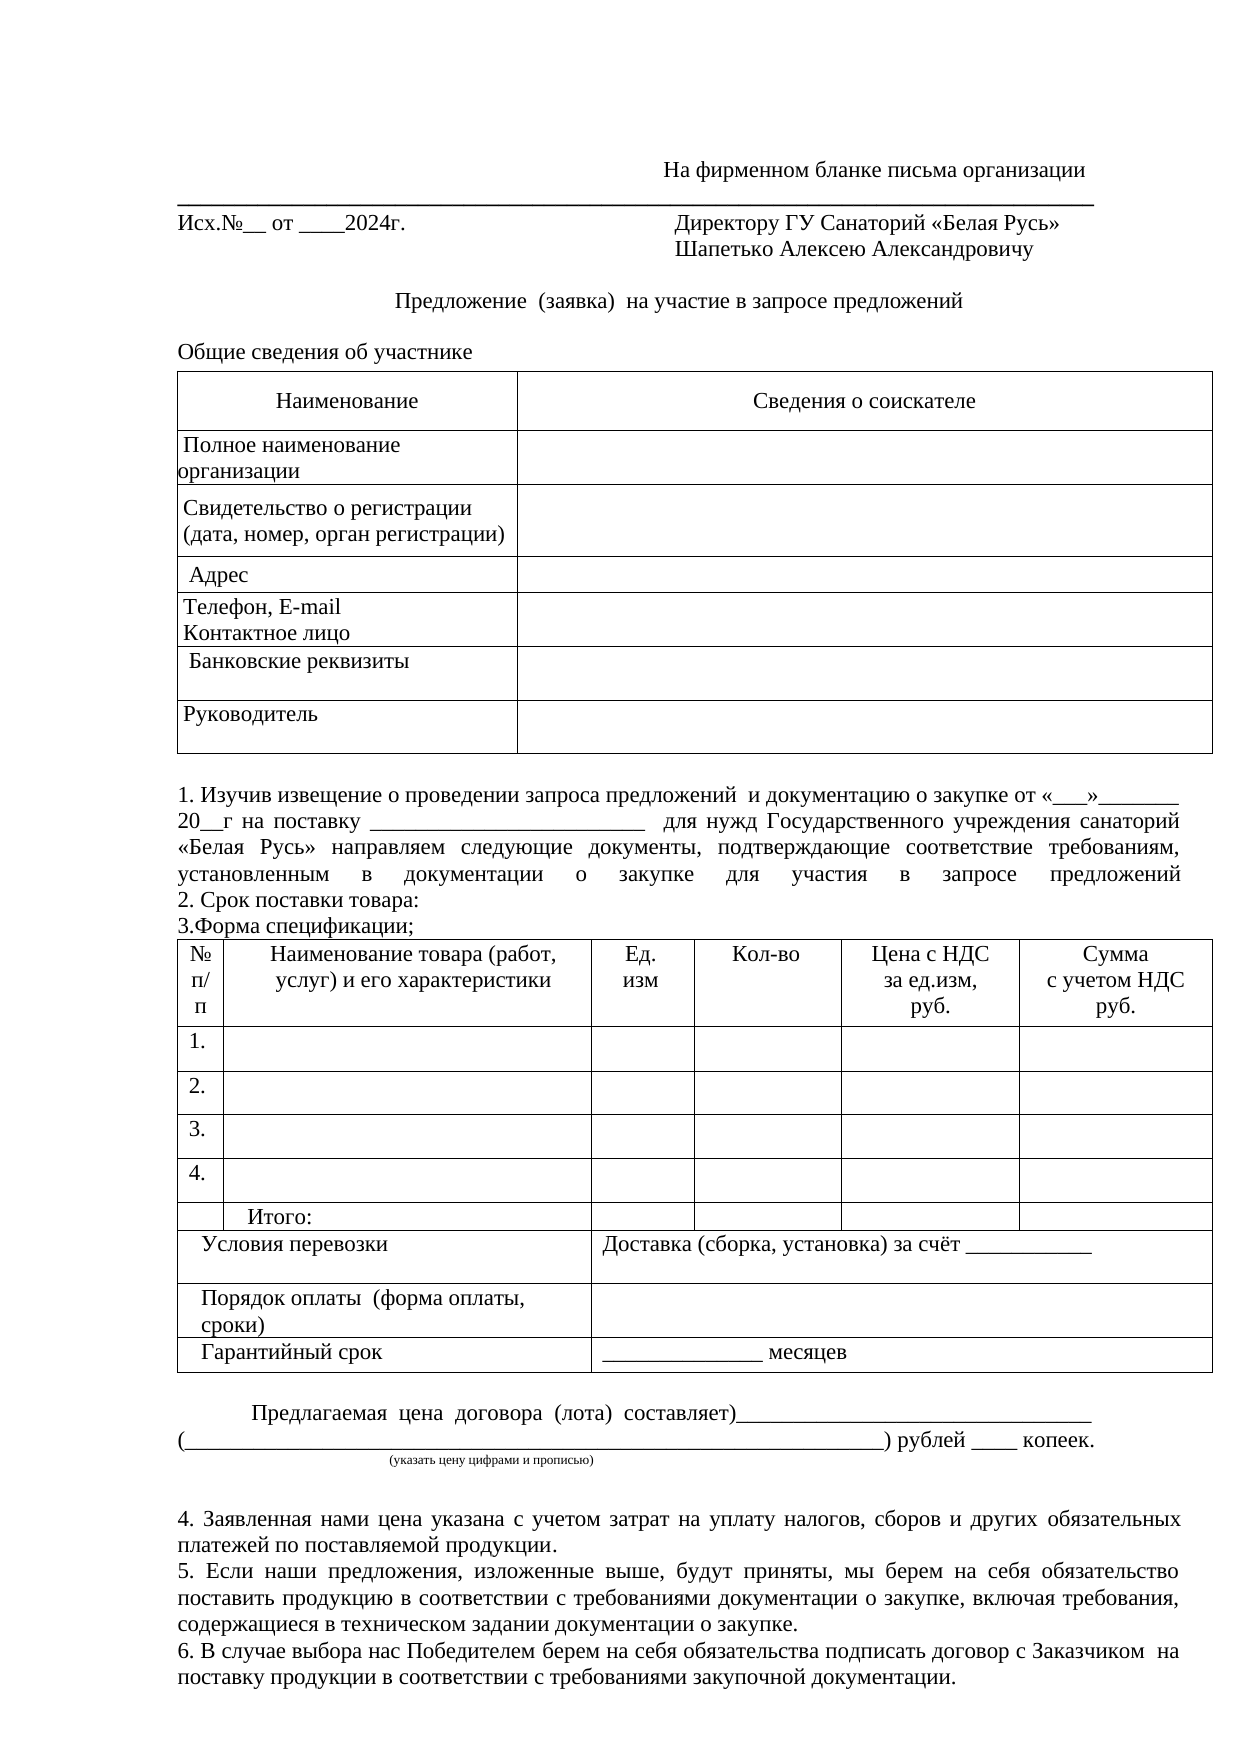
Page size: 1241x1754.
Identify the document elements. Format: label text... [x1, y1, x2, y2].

text 3.Форма спецификации; [177, 912, 1181, 939]
table_cell Порядок оплаты (форма оплаты, сроки) [178, 1284, 591, 1337]
table_cell [592, 1284, 1212, 1337]
table_cell 3. [178, 1115, 223, 1158]
table_cell [695, 1115, 841, 1158]
table_cell [695, 1027, 841, 1071]
table_cell Условия перевозки [178, 1231, 591, 1283]
table_cell Итого: [224, 1203, 591, 1229]
table_cell [842, 1159, 1019, 1202]
text 6. В случае выбора нас Победителем берем на себя обязательства подписать договор с Заказчиком на поставку продукции в соответствии с требованиями закупочной документации. [177, 1637, 1181, 1689]
table_cell Свидетельство о регистрации (дата, номер, орган регистрации) [178, 485, 517, 556]
text ________________________________________________________________________________ [177, 183, 1181, 209]
table_cell [592, 1072, 694, 1114]
table_cell [518, 701, 1212, 753]
table_cell [842, 1072, 1019, 1114]
table_cell [518, 593, 1212, 646]
table_cell [224, 1072, 591, 1114]
table_cell Банковские реквизиты [178, 647, 517, 699]
text Шапетько Алексею Александровичу [177, 235, 1181, 262]
table_header Сведения о соискателе [518, 372, 1212, 430]
table_cell [518, 647, 1212, 699]
table_cell [842, 1115, 1019, 1158]
table_cell [1020, 1159, 1212, 1202]
table_cell [592, 1203, 694, 1229]
table_cell [842, 1027, 1019, 1071]
table_cell [1020, 1203, 1212, 1229]
table_cell [224, 1115, 591, 1158]
table_cell [592, 1027, 694, 1071]
table_cell [592, 1115, 694, 1158]
text (указать цену цифрами и прописью) [177, 1452, 1181, 1478]
table_cell [695, 1203, 841, 1229]
table_cell Телефон, Е-mail Контактное лицо [178, 593, 517, 646]
table_cell [695, 1159, 841, 1202]
text 1. Изучив извещение о проведении запроса предложений и документацию о закупке от «___»_______ 20__г на поставку ________________________ для нужд Государственного учреждения санаторий «Белая Русь» направляем следующие документы, подтверждающие соответствие требованиям, установленным в документации о закупке для участия в запросе предложений 2. Срок поставки товара: [177, 781, 1181, 912]
subtitle Общие сведения об участнике [177, 338, 1181, 364]
table_header Цена с НДС за ед.изм, руб. [842, 940, 1019, 1026]
table_cell ______________ месяцев [592, 1338, 1212, 1372]
table_header Сумма с учетом НДС руб. [1020, 940, 1212, 1026]
text 4. Заявленная нами цена указана с учетом затрат на уплату налогов, сборов и других обязательных платежей по поставляемой продукции. [177, 1505, 1181, 1558]
table_cell Адрес [178, 557, 517, 592]
table_cell [224, 1159, 591, 1202]
table_header Наименование [178, 372, 517, 430]
table_cell [1020, 1027, 1212, 1071]
table_cell [592, 1159, 694, 1202]
table_cell 1. [178, 1027, 223, 1071]
table_cell Доставка (сборка, установка) за счёт ___________ [592, 1231, 1212, 1283]
table_cell [1020, 1115, 1212, 1158]
table_cell 4. [178, 1159, 223, 1202]
table_cell [842, 1203, 1019, 1229]
table_cell [1020, 1072, 1212, 1114]
table_header Наименование товара (работ, услуг) и его характеристики [224, 940, 591, 1026]
table_header Кол-во [695, 940, 841, 1026]
table_header № п/п [178, 940, 223, 1026]
text Предлагаемая цена договора (лота) составляет)_______________________________ [177, 1399, 1181, 1426]
table_cell [695, 1072, 841, 1114]
text (_____________________________________________________________) рублей ____ копеек. [177, 1426, 1181, 1452]
table_cell 2. [178, 1072, 223, 1114]
table_header Ед. изм [592, 940, 694, 1026]
table_cell [518, 557, 1212, 592]
text Исх.№__ от ____2024г. Директору ГУ Санаторий «Белая Русь» [177, 209, 1181, 235]
text На фирменном бланке письма организации [177, 156, 1181, 183]
table_cell [224, 1027, 591, 1071]
table_cell Гарантийный срок [178, 1338, 591, 1372]
table_cell [518, 431, 1212, 484]
subtitle Предложение (заявка) на участие в запросе предложений [177, 287, 1181, 313]
text 5. Если наши предложения, изложенные выше, будут приняты, мы берем на себя обязательство поставить продукцию в соответствии с требованиями документации о закупке, включая требования, содержащиеся в техническом задании документации о закупке. [177, 1558, 1181, 1637]
table_cell Руководитель [178, 701, 517, 753]
table_cell [518, 485, 1212, 556]
table_cell [178, 1203, 223, 1229]
table_cell Полное наименование организации [178, 431, 517, 484]
